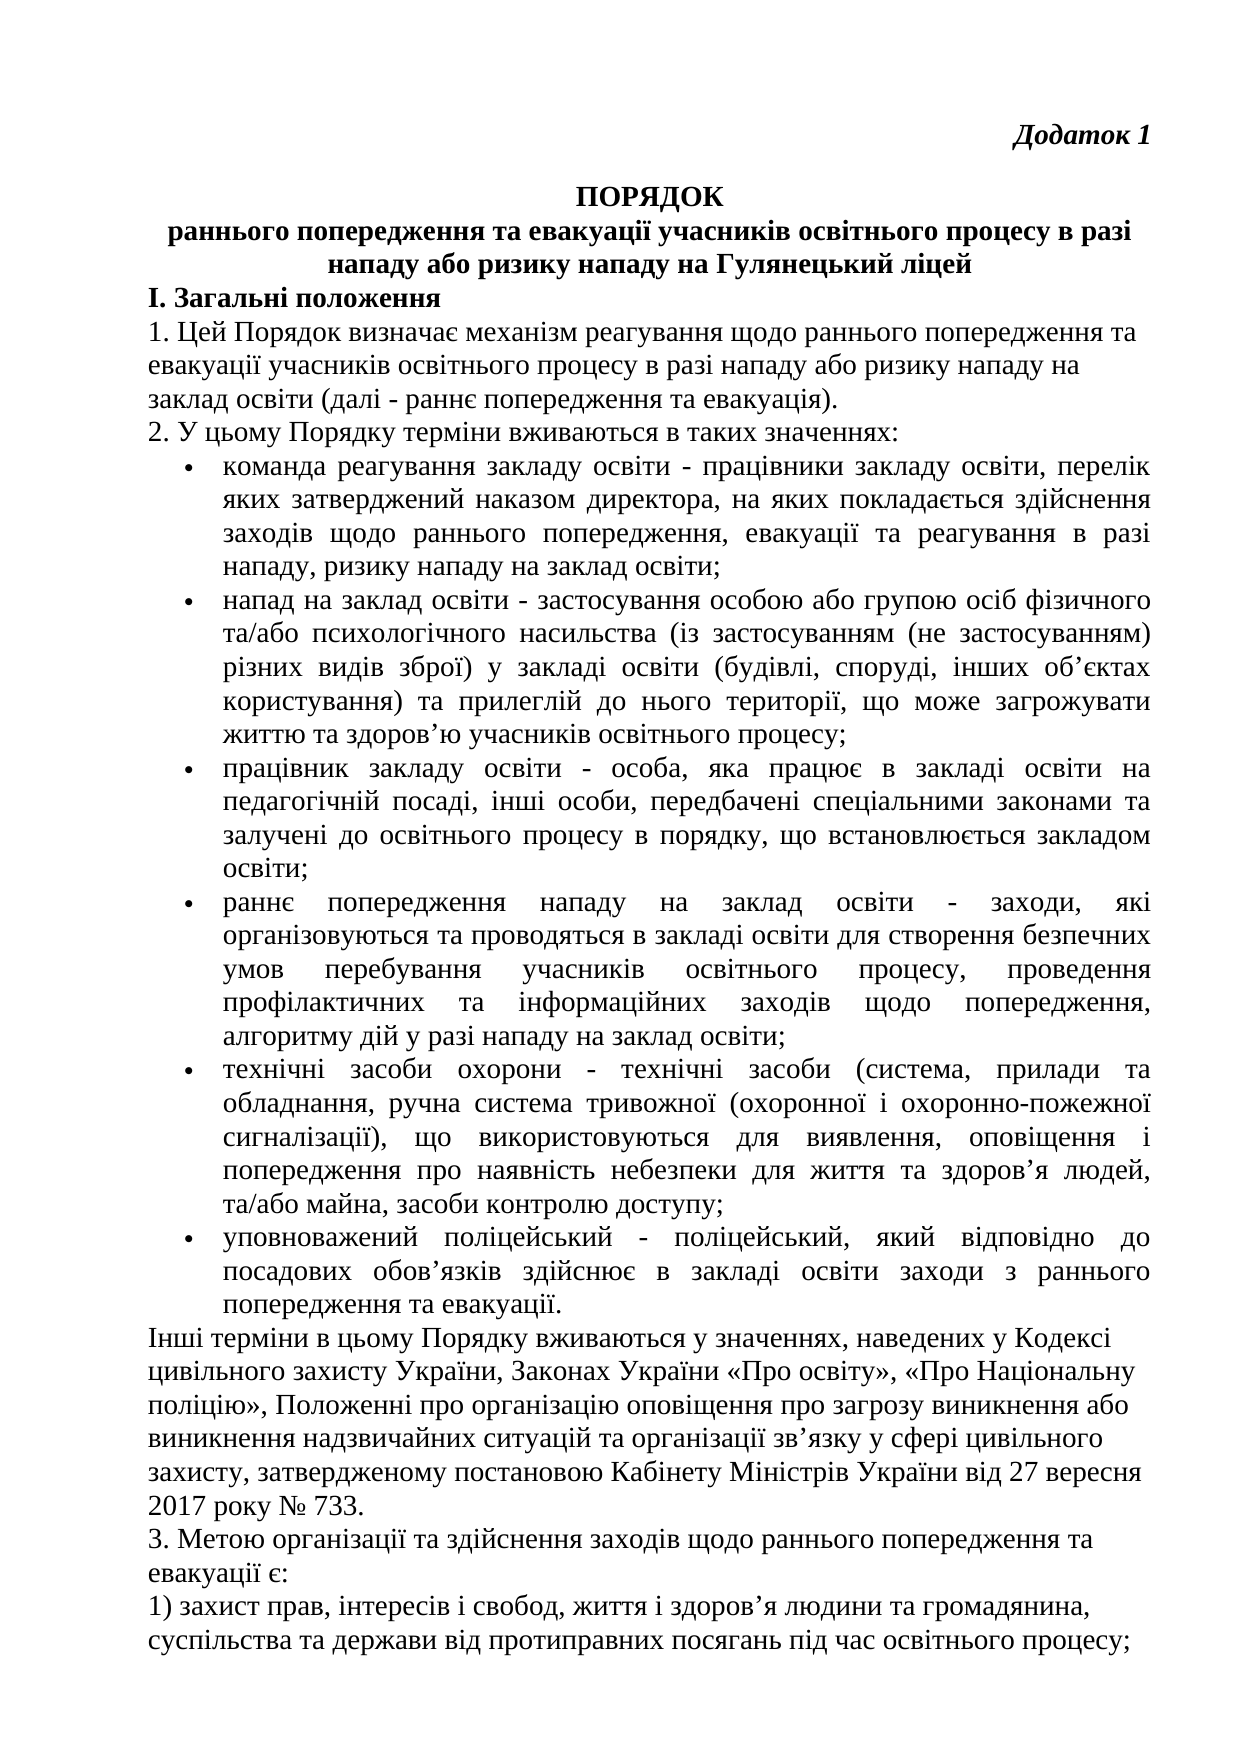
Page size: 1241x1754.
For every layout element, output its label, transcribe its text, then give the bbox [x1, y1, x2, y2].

list раннє попередження нападу на заклад освіти - заходи, які організовуються та проводяться в закладі освіти для створення безпечних умов перебування учасників освітнього процесу, проведення профілактичних та інформаційних заходів щодо попередження, алгоритму дій у разі нападу на заклад освіти; [185, 884, 1152, 1052]
text 2. У цьому Порядку терміни вживаються в таких значеннях: [148, 414, 1152, 448]
text раннього попередження та евакуації учасників освітнього процесу в разі нападу або ризику нападу на Гулянецький ліцей [148, 213, 1152, 280]
text I. Загальні положення [148, 280, 1152, 314]
text Інші терміни в цьому Порядку вживаються у значеннях, наведених у Кодексі цивільного захисту України, Законах України «Про освіту», «Про Національну поліцію», Положенні про організацію оповіщення про загрозу виникнення або виникнення надзвичайних ситуацій та організації зв’язку у сфері цивільного захисту, затвердженому постановою Кабінету Міністрів України від 27 вересня 2017 року № 733. [148, 1320, 1152, 1521]
list технічні засоби охорони - технічні засоби (система, прилади та обладнання, ручна система тривожної (охоронної і охоронно-пожежної сигналізації), що використовуються для виявлення, оповіщення і попередження про наявність небезпеки для життя та здоров’я людей, та/або майна, засоби контролю доступу; [185, 1052, 1152, 1219]
text 1. Цей Порядок визначає механізм реагування щодо раннього попередження та евакуації учасників освітнього процесу в разі нападу або ризику нападу на заклад освіти (далі - раннє попередження та евакуація). [148, 314, 1152, 414]
list напад на заклад освіти - застосування особою або групою осіб фізичного та/або психологічного насильства (із застосуванням (не застосуванням) різних видів зброї) у закладі освіти (будівлі, споруді, інших об’єктах користування) та прилеглій до нього території, що може загрожувати життю та здоров’ю учасників освітнього процесу; [185, 582, 1152, 750]
text 1) захист прав, інтересів і свобод, життя і здоров’я людини та громадянина, суспільства та держави від протиправних посягань під час освітнього процесу; [148, 1588, 1152, 1655]
text 3. Метою організації та здійснення заходів щодо раннього попередження та евакуації є: [148, 1521, 1152, 1588]
text ПОРЯДОК [148, 179, 1152, 213]
text Додаток 1 [148, 117, 1152, 151]
list команда реагування закладу освіти - працівники закладу освіти, перелік яких затверджений наказом директора, на яких покладається здійснення заходів щодо раннього попередження, евакуації та реагування в разі нападу, ризику нападу на заклад освіти; [185, 448, 1152, 582]
list працівник закладу освіти - особа, яка працює в закладі освіти на педагогічній посаді, інші особи, передбачені спеціальними законами та залучені до освітнього процесу в порядку, що встановлюється закладом освіти; [185, 750, 1152, 884]
list уповноважений поліцейський - поліцейський, який відповідно до посадових обов’язків здійснює в закладі освіти заходи з раннього попередження та евакуації. [185, 1219, 1152, 1320]
